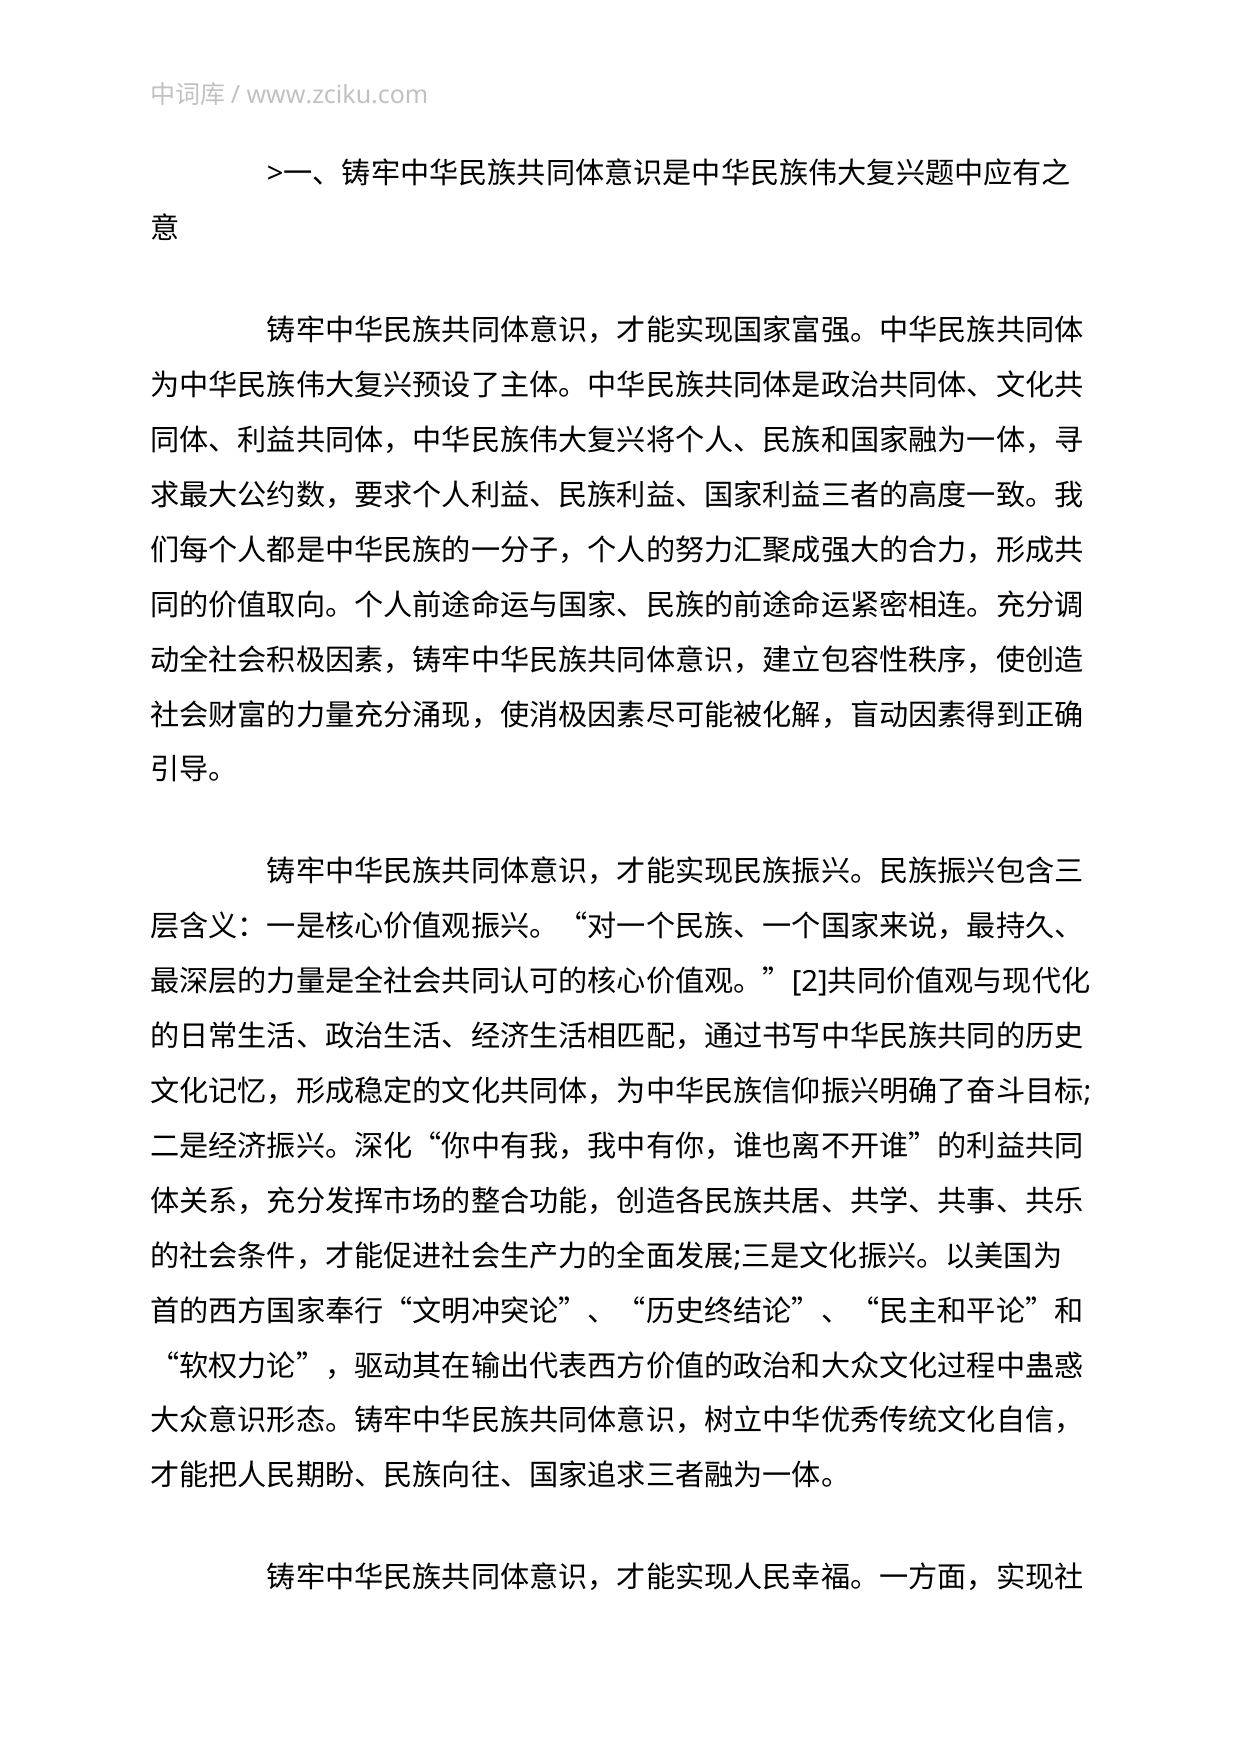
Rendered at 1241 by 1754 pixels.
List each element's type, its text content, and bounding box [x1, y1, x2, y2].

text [150, 1554, 1090, 1596]
text 铸牢中华民族共同体意识，才能实现国家富强。中华民族共同体为中华民族伟大复兴预设了主体。中华民族共同体是政治共同体、文化共同体、利益共同体，中华民族伟大复兴将个人、民族和国家融为一体，寻求最大公约数，要求个人利益、民族利益、国家利益三者的高度一致。我们每个人都是中华民族的一分子，个人的努力汇聚成强大的合力，形成共同的价值取向。个人前途命运与国家、民族的前途命运紧密相连。充分调动全社会积极因素，铸牢中华民族共同体意识，建立包容性秩序，使创造社会财富的力量充分涌现，使消极因素尽可能被化解，盲动因素得到正确引导。 [150, 307, 1090, 788]
text 铸牢中华民族共同体意识，才能实现民族振兴。民族振兴包含三层含义：一是核心价值观振兴。“对一个民族、一个国家来说，最持久、最深层的力量是全社会共同认可的核心价值观。”[2]共同价值观与现代化的日常生活、政治生活、经济生活相匹配，通过书写中华民族共同的历史文化记忆，形成稳定的文化共同体，为中华民族信仰振兴明确了奋斗目标;二是经济振兴。深化“你中有我，我中有你，谁也离不开谁”的利益共同体关系，充分发挥市场的整合功能，创造各民族共居、共学、共事、共乐的社会条件，才能促进社会生产力的全面发展;三是文化振兴。以美国为首的西方国家奉行“文明冲突论”、“历史终结论”、“民主和平论”和“软权力论”，驱动其在输出代表西方价值的政治和大众文化过程中蛊惑大众意识形态。铸牢中华民族共同体意识，树立中华优秀传统文化自信，才能把人民期盼、民族向往、国家追求三者融为一体。 [150, 848, 1090, 1494]
text >一、铸牢中华民族共同体意识是中华民族伟大复兴题中应有之意 [150, 150, 1090, 247]
